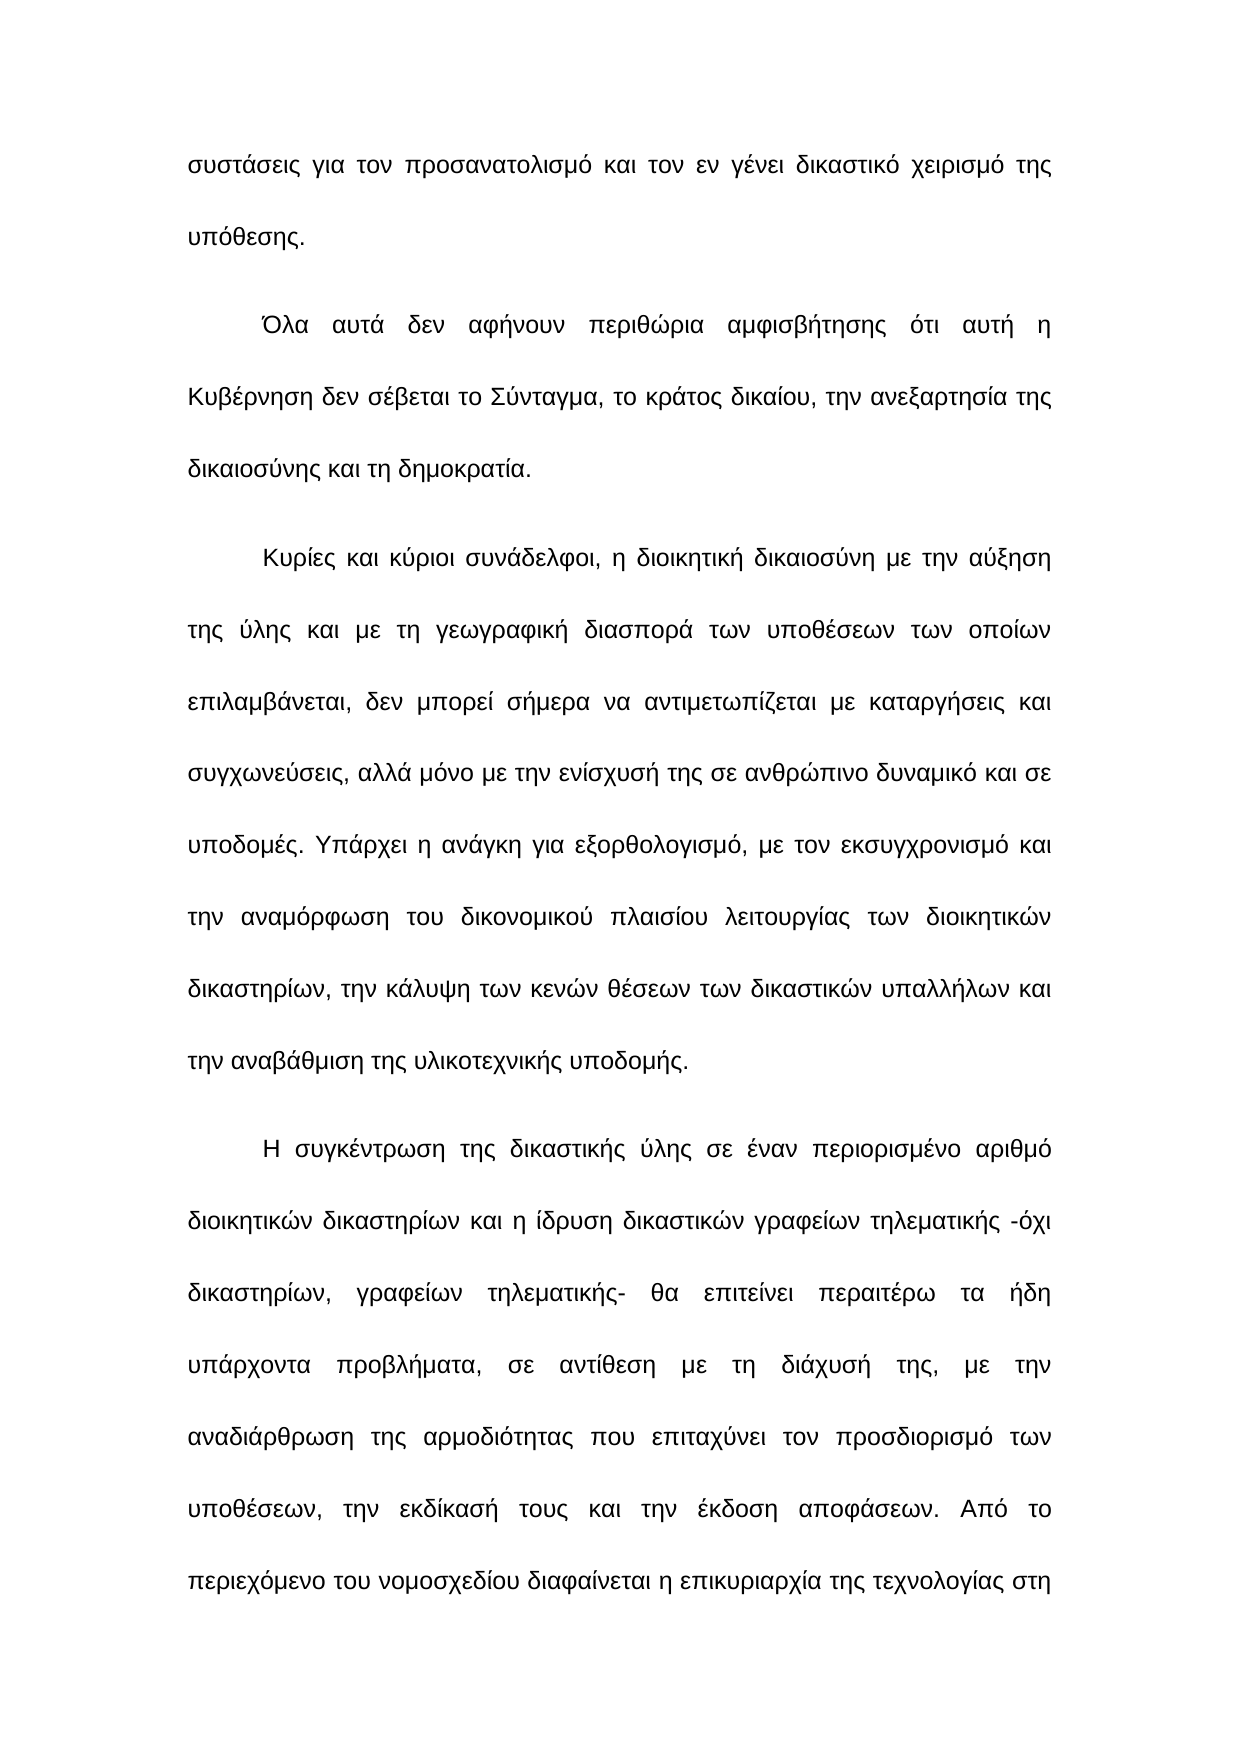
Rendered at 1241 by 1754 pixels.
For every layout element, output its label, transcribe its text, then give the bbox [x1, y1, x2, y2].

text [187, 150, 1053, 251]
text Κυρίες και κύριοι συνάδελφοι, η διοικητική δικαιοσύνη με την αύξηση της ύλης και με τη γεωγραφική διασπορά των υποθέσεων των οποίων επιλαμβάνεται, δεν μπορεί σήμερα να αντιμετωπίζεται με καταργήσεις και συγχωνεύσεις, αλλά μόνο με την ενίσχυσή της σε ανθρώπινο δυναμικό και σε υποδομές. Υπάρχει η ανάγκη για εξορθολογισμό, με τον εκσυγχρονισμό και την αναμόρφωση του δικονομικού πλαισίου λειτουργίας των διοικητικών δικαστηρίων, την κάλυψη των κενών θέσεων των δικαστικών υπαλλήλων και την αναβάθμιση της υλικοτεχνικής υποδομής. [187, 543, 1053, 1074]
text Όλα αυτά δεν αφήνουν περιθώρια αμφισβήτησης ότι αυτή η Κυβέρνηση δεν σέβεται το Σύνταγμα, το κράτος δικαίου, την ανεξαρτησία της δικαιοσύνης και τη δημοκρατία. [187, 310, 1053, 483]
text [187, 1134, 1053, 1594]
